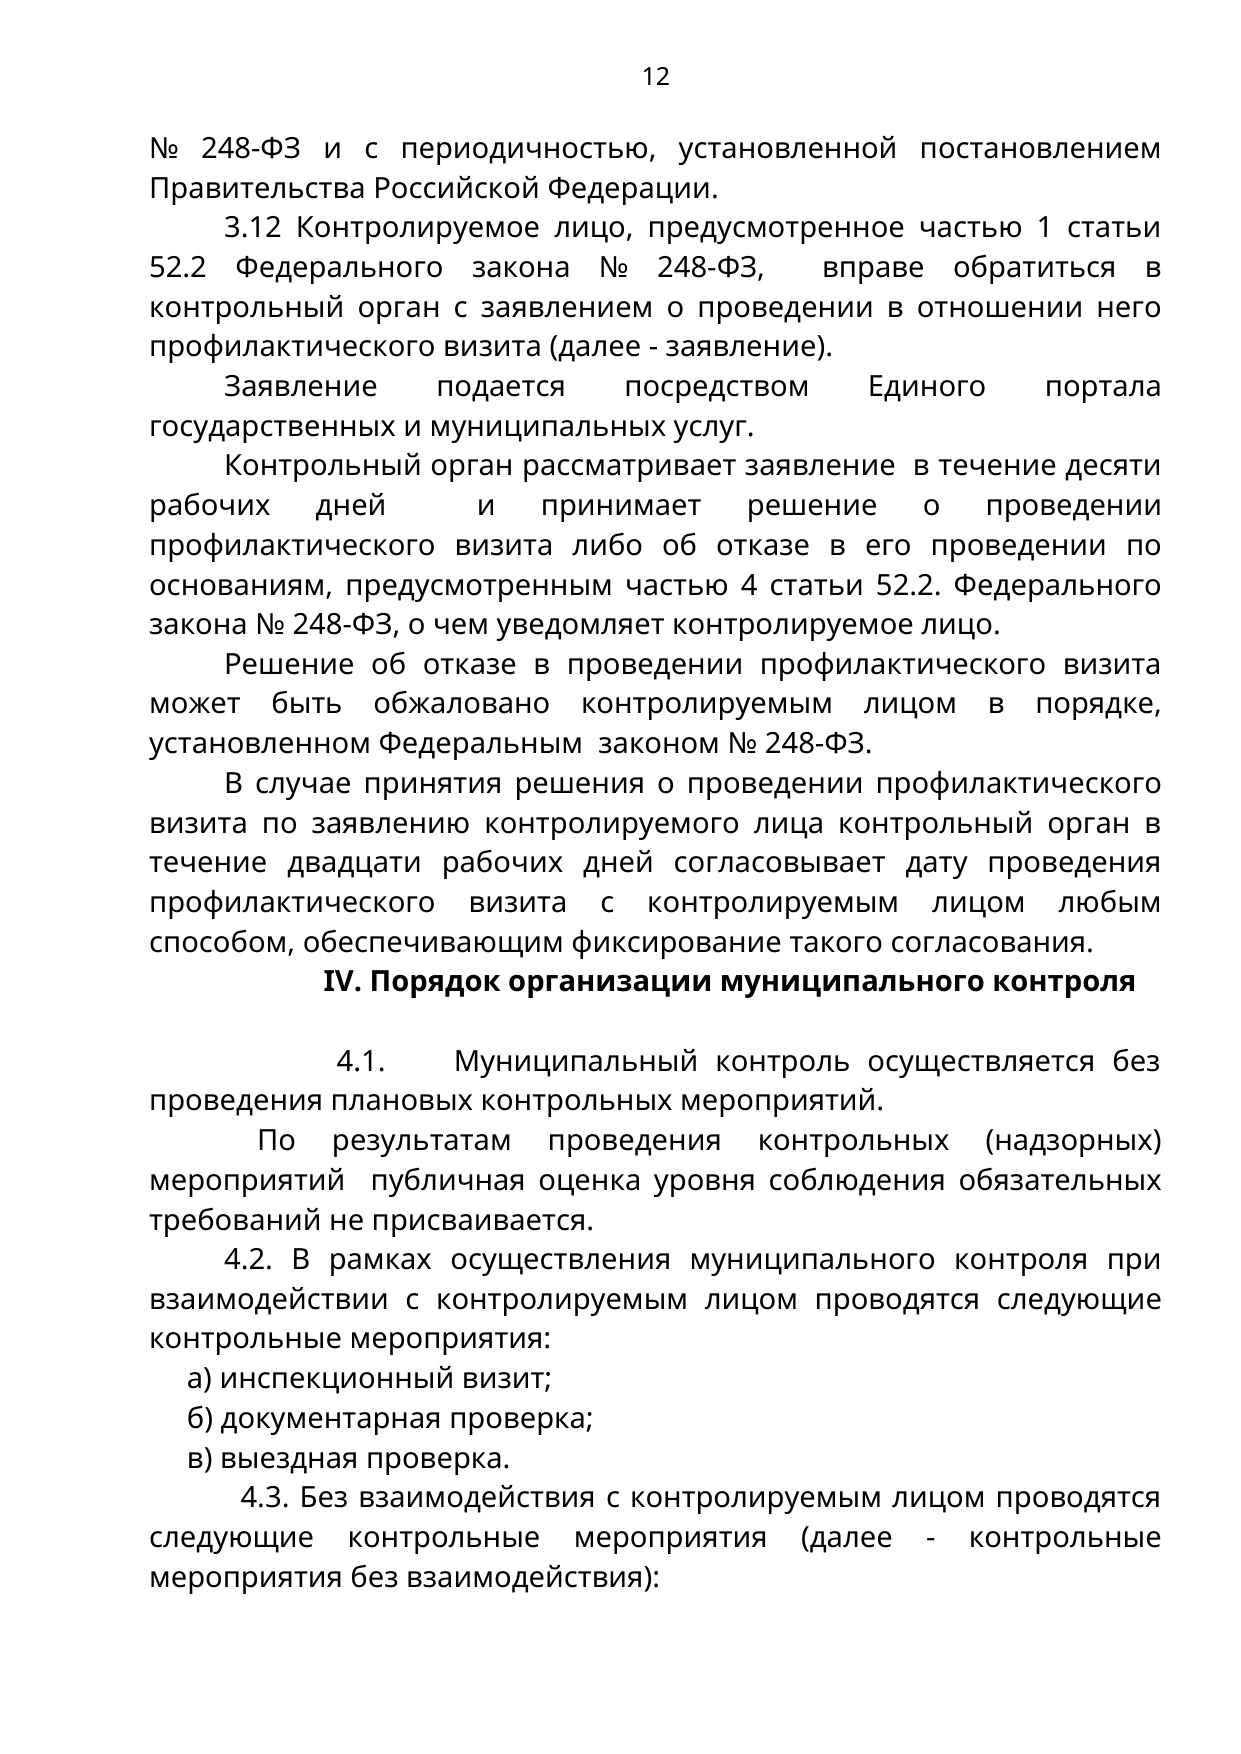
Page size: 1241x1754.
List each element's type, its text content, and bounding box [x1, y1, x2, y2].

text Заявление подается посредством Единого портала государственных и муниципальных услуг. [149, 365, 1162, 445]
text Контрольный орган рассматривает заявление в течение десяти рабочих дней и принимает решение о проведении профилактического визита либо об отказе в его проведении по основаниям, предусмотренным частью 4 статьи 52.2. Федерального закона № 248-ФЗ, о чем уведомляет контролируемое лицо. [149, 445, 1162, 643]
text IV. Порядок организации муниципального контроля [298, 961, 1162, 1000]
text б) документарная проверка; [149, 1397, 1162, 1437]
text 4.2. В рамках осуществления муниципального контроля при взаимодействии с контролируемым лицом проводятся следующие контрольные мероприятия: [149, 1238, 1162, 1357]
text а) инспекционный визит; [149, 1357, 1162, 1397]
text 4.3. Без взаимодействия с контролируемым лицом проводятся следующие контрольные мероприятия (далее - контрольные мероприятия без взаимодействия): [149, 1477, 1162, 1596]
text в) выездная проверка. [149, 1437, 1162, 1477]
text 3.12 Контролируемое лицо, предусмотренное частью 1 статьи 52.2 Федерального закона № 248-ФЗ, вправе обратиться в контрольный орган с заявлением о проведении в отношении него профилактического визита (далее - заявление). [149, 207, 1162, 365]
text В случае принятия решения о проведении профилактического визита по заявлению контролируемого лица контрольный орган в течение двадцати рабочих дней согласовывает дату проведения профилактического визита с контролируемым лицом любым способом, обеспечивающим фиксирование такого согласования. [149, 762, 1162, 961]
text 4.1. Муниципальный контроль осуществляется без проведения плановых контрольных мероприятий. [149, 1040, 1162, 1119]
text Решение об отказе в проведении профилактического визита может быть обжаловано контролируемым лицом в порядке, установленном Федеральным законом № 248-ФЗ. [149, 643, 1162, 762]
text По результатам проведения контрольных (надзорных) мероприятий публичная оценка уровня соблюдения обязательных требований не присваивается. [149, 1119, 1162, 1238]
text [149, 127, 1162, 207]
